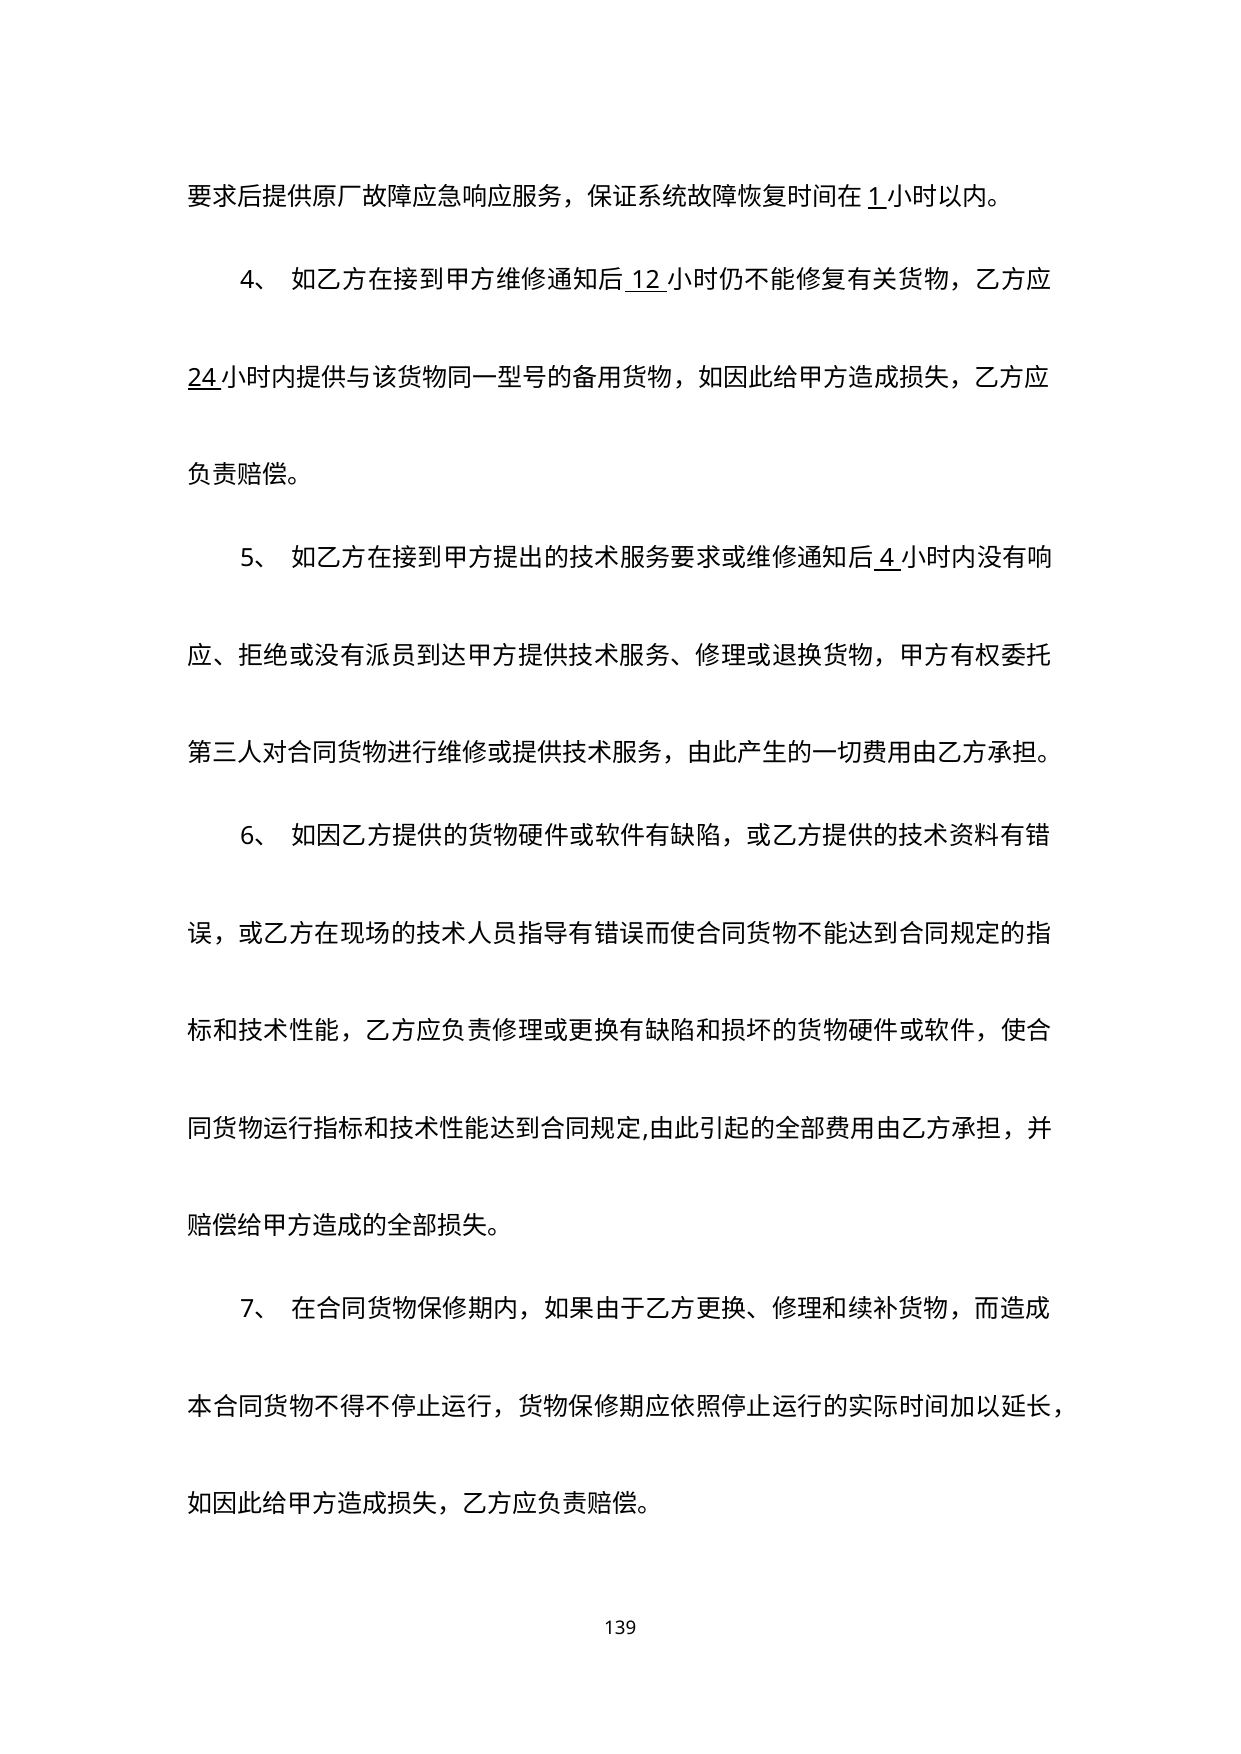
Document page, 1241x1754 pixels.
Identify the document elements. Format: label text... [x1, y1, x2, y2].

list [187, 162, 1053, 227]
list 如因乙方提供的货物硬件或软件有缺陷，或乙方提供的技术资料有错误，或乙方在现场的技术人员指导有错误而使合同货物不能达到合同规定的指标和技术性能，乙方应负责修理或更换有缺陷和损坏的货物硬件或软件，使合同货物运行指标和技术性能达到合同规定,由此引起的全部费用由乙方承担，并赔偿给甲方造成的全部损失。 [187, 801, 1053, 1256]
list 在合同货物保修期内，如果由于乙方更换、修理和续补货物，而造成本合同货物不得不停止运行，货物保修期应依照停止运行的实际时间加以延长，如因此给甲方造成损失，乙方应负责赔偿。 [187, 1274, 1053, 1534]
list 如乙方在接到甲方维修通知后 12 小时仍不能修复有关货物，乙方应24小时内提供与该货物同一型号的备用货物，如因此给甲方造成损失，乙方应负责赔偿。 [187, 245, 1053, 505]
list 如乙方在接到甲方提出的技术服务要求或维修通知后 4 小时内没有响应、拒绝或没有派员到达甲方提供技术服务、修理或退换货物，甲方有权委托第三人对合同货物进行维修或提供技术服务，由此产生的一切费用由乙方承担。 [187, 523, 1053, 783]
